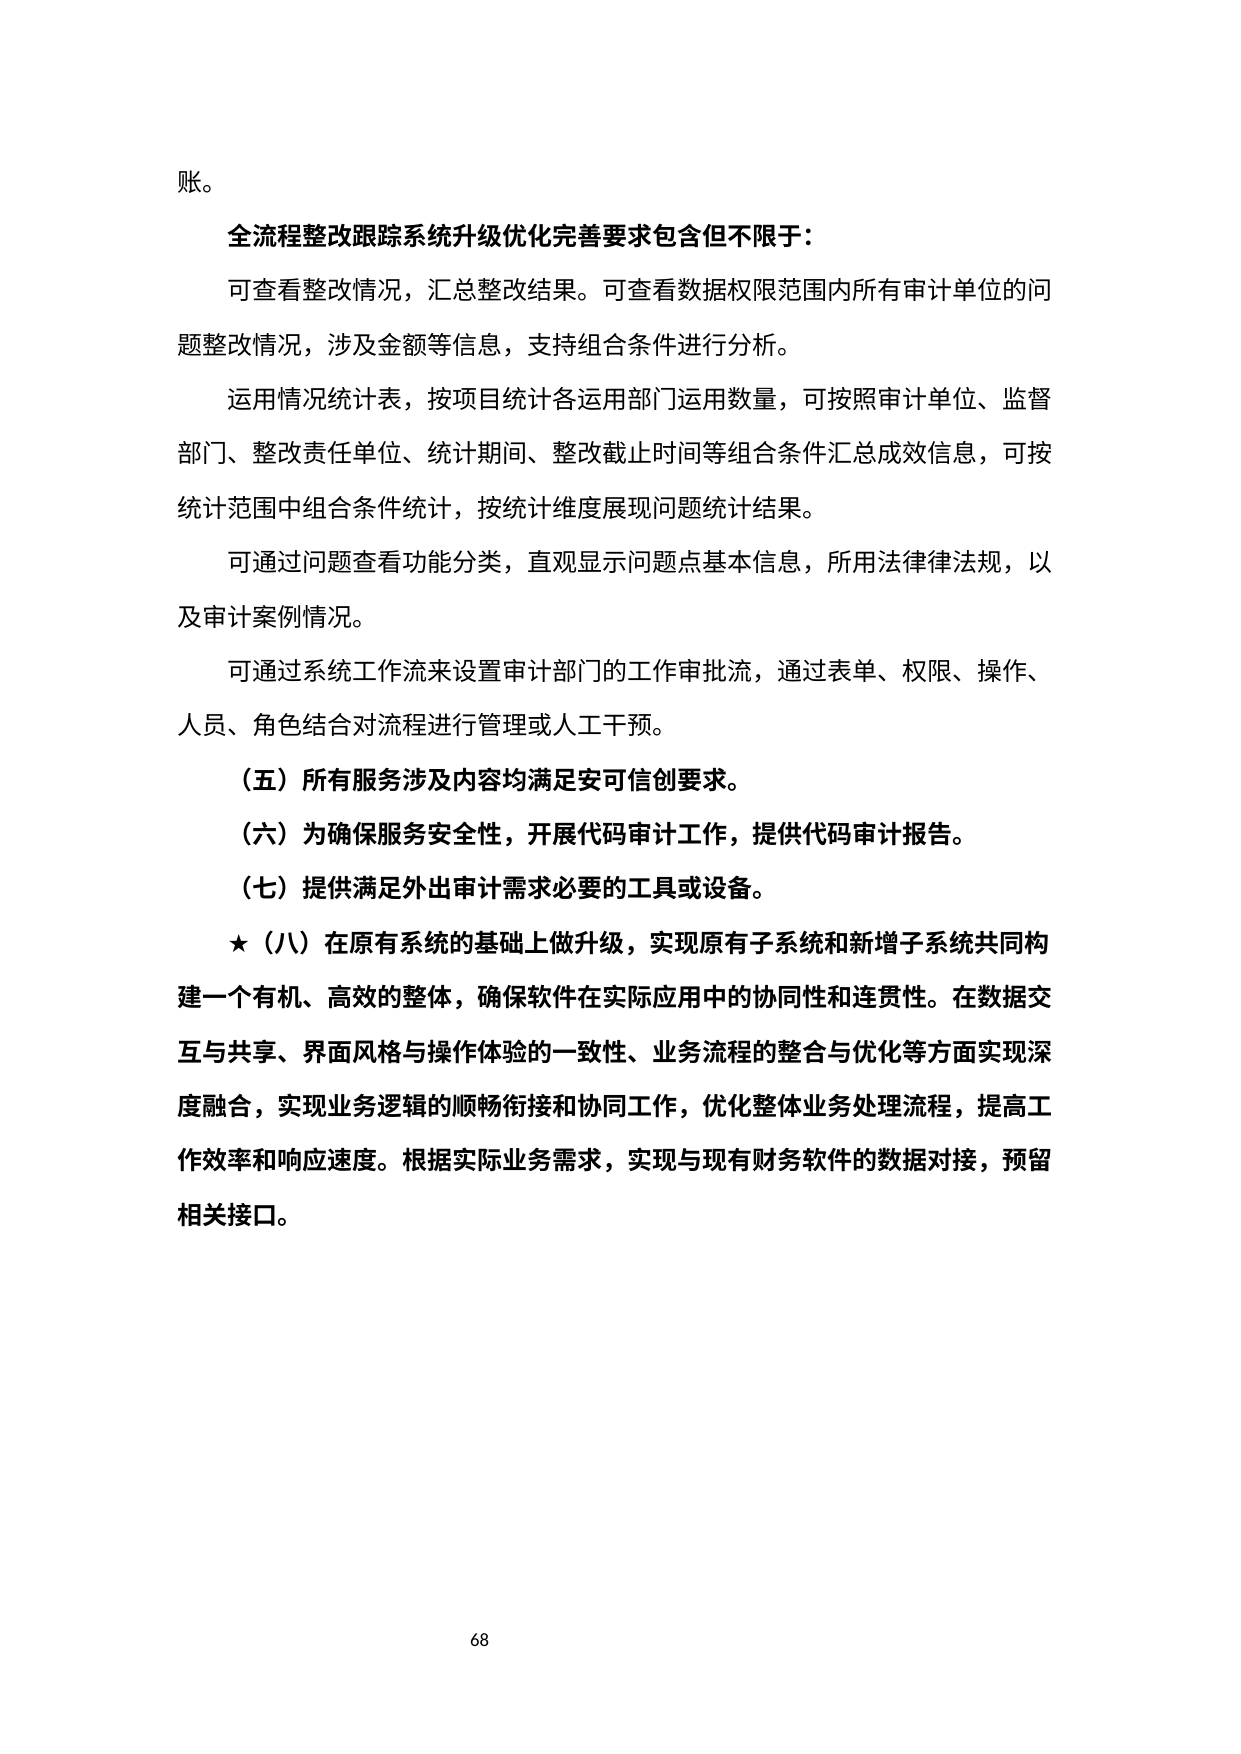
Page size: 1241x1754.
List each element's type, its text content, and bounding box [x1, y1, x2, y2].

text （七）提供满足外出审计需求必要的工具或设备。 [177, 869, 1063, 905]
text （五）所有服务涉及内容均满足安可信创要求。 [177, 760, 1063, 796]
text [177, 162, 1063, 198]
text 可查看整改情况，汇总整改结果。可查看数据权限范围内所有审计单位的问题整改情况，涉及金额等信息，支持组合条件进行分析。 [177, 271, 1063, 361]
text 可通过问题查看功能分类，直观显示问题点基本信息，所用法律律法规，以及审计案例情况。 [177, 543, 1063, 633]
text 可通过系统工作流来设置审计部门的工作审批流，通过表单、权限、操作、人员、角色结合对流程进行管理或人工干预。 [177, 651, 1063, 742]
text 全流程整改跟踪系统升级优化完善要求包含但不限于： [177, 216, 1063, 253]
text （六）为确保服务安全性，开展代码审计工作，提供代码审计报告。 [177, 814, 1063, 851]
text ★（八）在原有系统的基础上做升级，实现原有子系统和新增子系统共同构建一个有机、高效的整体，确保软件在实际应用中的协同性和连贯性。在数据交互与共享、界面风格与操作体验的一致性、业务流程的整合与优化等方面实现深度融合，实现业务逻辑的顺畅衔接和协同工作，优化整体业务处理流程，提高工作效率和响应速度。根据实际业务需求，实现与现有财务软件的数据对接，预留相关接口。 [177, 923, 1063, 1231]
text 运用情况统计表，按项目统计各运用部门运用数量，可按照审计单位、监督部门、整改责任单位、统计期间、整改截止时间等组合条件汇总成效信息，可按统计范围中组合条件统计，按统计维度展现问题统计结果。 [177, 379, 1063, 524]
